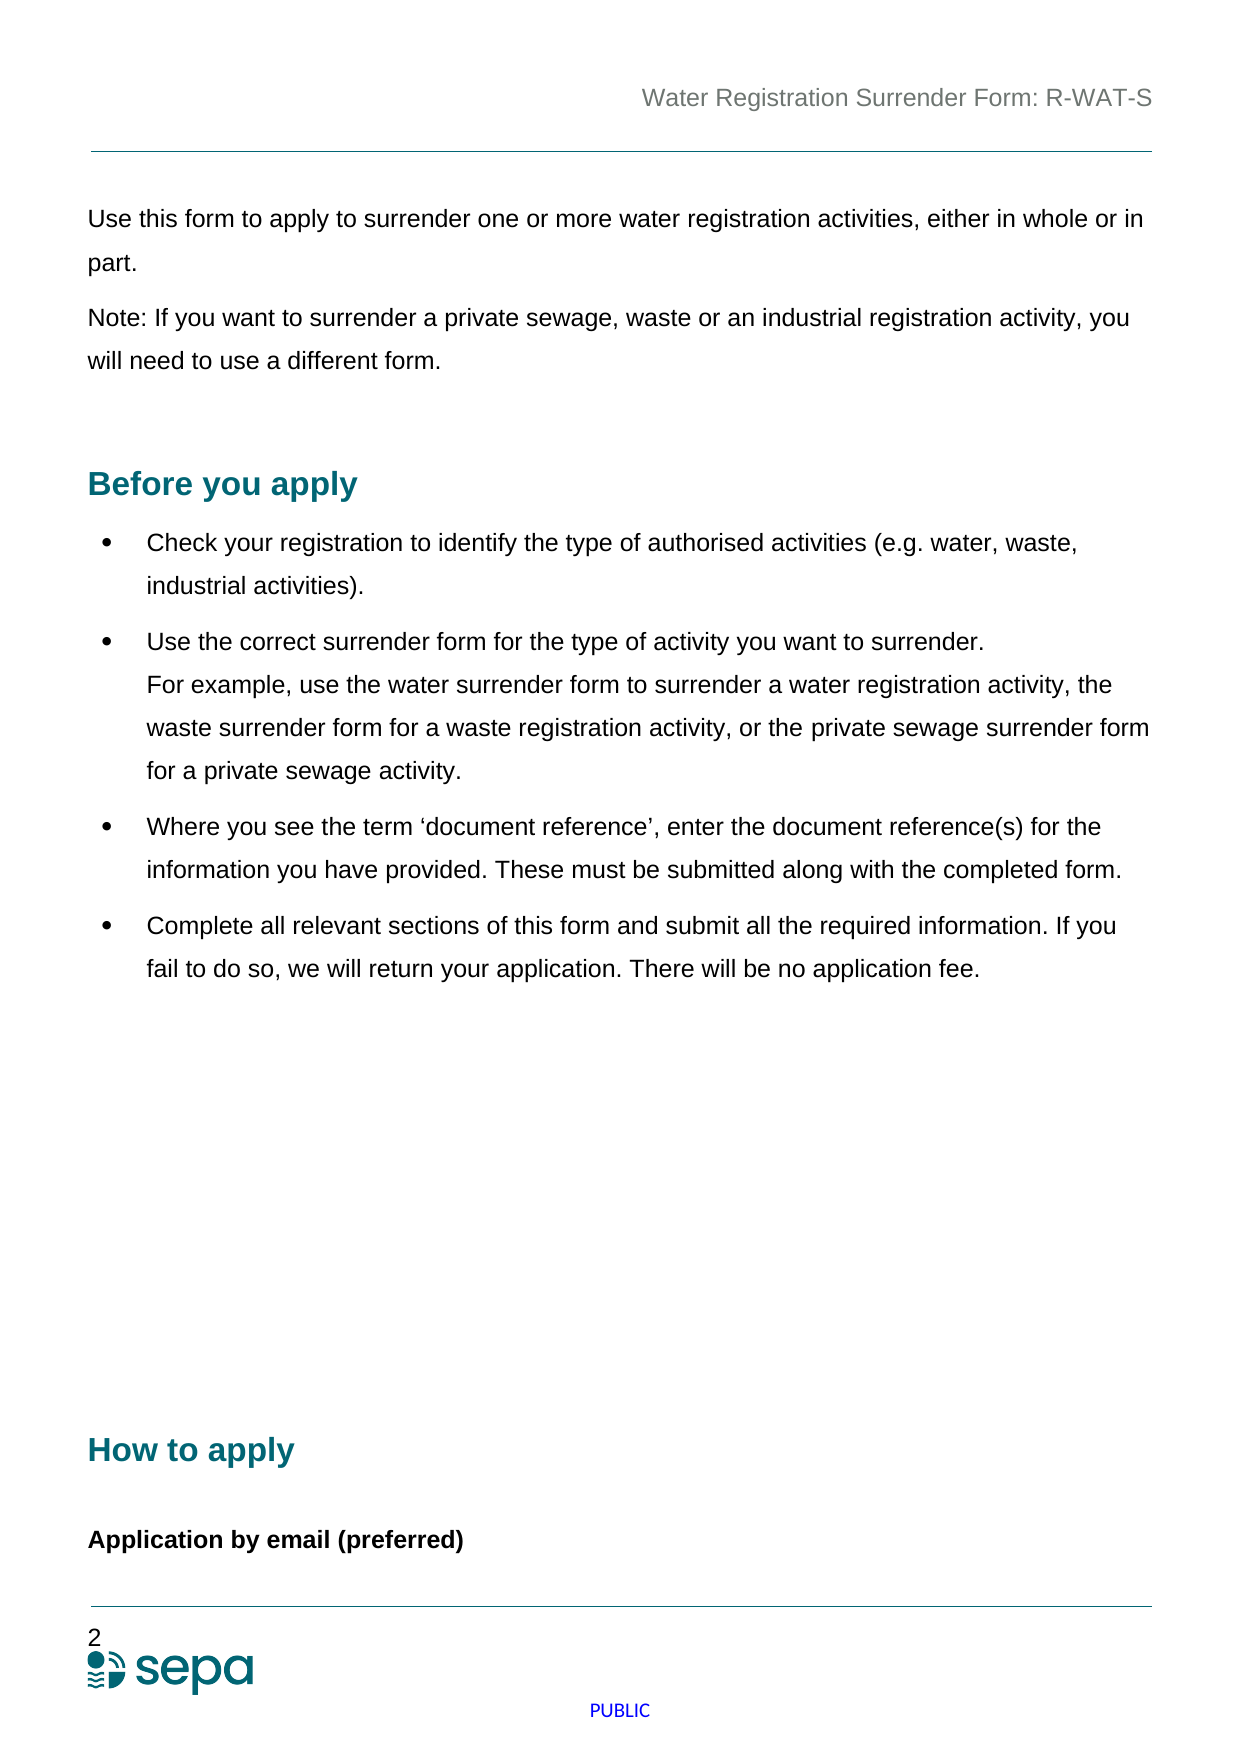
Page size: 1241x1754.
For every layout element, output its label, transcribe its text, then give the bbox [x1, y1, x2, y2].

subtitle How to apply [87, 1429, 1153, 1468]
picture [87, 1651, 253, 1695]
list Use the correct surrender form for the type of activity you want to surrender. For example, use the water surrender form to surrender a water registration activity, the waste surrender form for a waste registration activity, or the private sewage surrender form for a private sewage activity. [102, 627, 1153, 785]
list Where you see the term ‘document reference’, enter the document reference(s) for the information you have provided. These must be submitted along with the completed form. [102, 812, 1153, 884]
subtitle Before you apply [87, 464, 1153, 503]
text Note: If you want to surrender a private sewage, waste or an industrial registration activity, you will need to use a different form. [87, 303, 1153, 375]
list Complete all relevant sections of this form and submit all the required information. If you fail to do so, we will return your application. There will be no application fee. [102, 911, 1153, 983]
text Application by email (preferred) [87, 1525, 1153, 1553]
list Check your registration to identify the type of authorised activities (e.g. water, waste, industrial activities). [102, 528, 1153, 600]
text Use this form to apply to surrender one or more water registration activities, either in whole or in part. [87, 204, 1153, 276]
